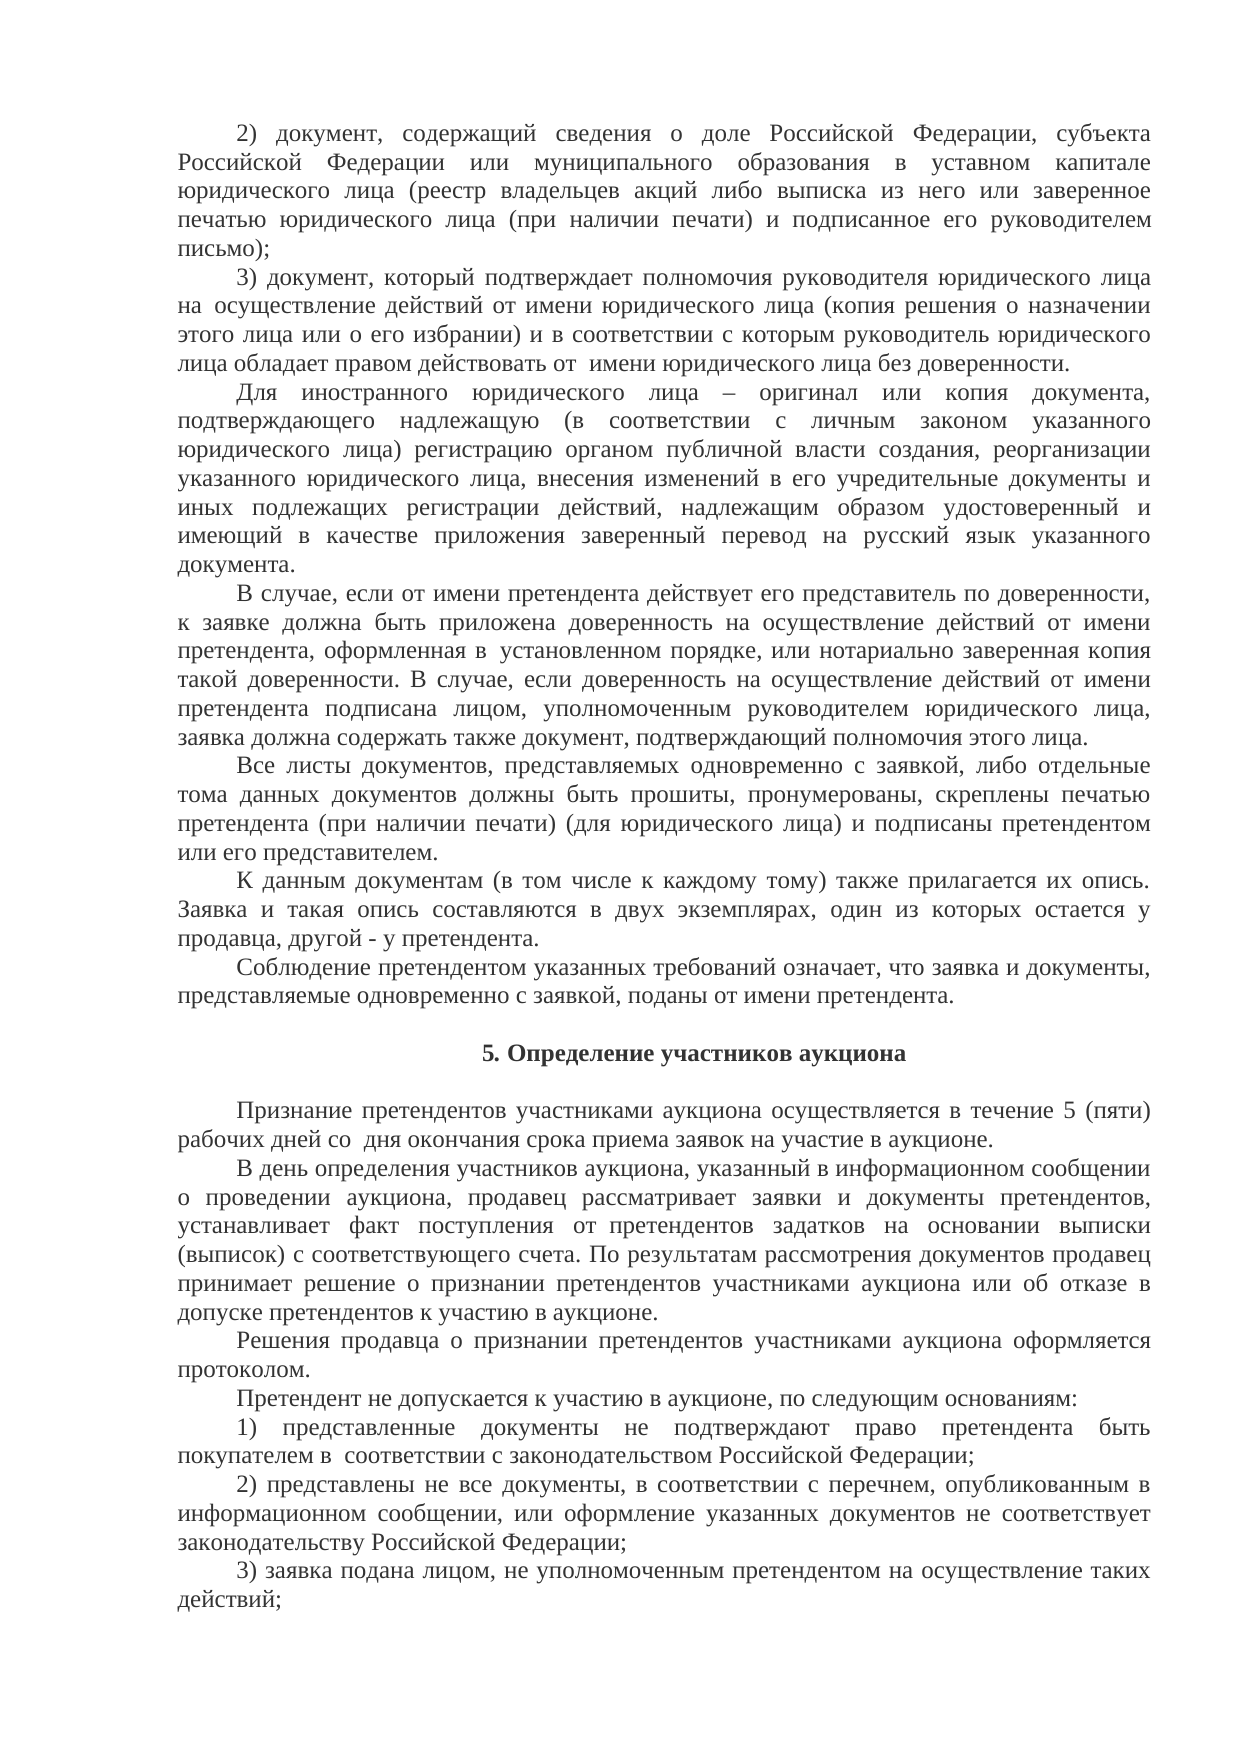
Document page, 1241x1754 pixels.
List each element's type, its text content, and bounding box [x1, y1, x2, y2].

text Претендент не допускается к участию в аукционе, по следующим основаниям: [177, 1383, 1152, 1412]
text 3) заявка подана лицом, не уполномоченным претендентом на осуществление таких действий; [177, 1556, 1152, 1613]
text В день определения участников аукциона, указанный в информационном сообщении о проведении аукциона, продавец рассматривает заявки и документы претендентов, устанавливает факт поступления от претендентов задатков на основании выписки (выписок) с соответствующего счета. По результатам рассмотрения документов продавец принимает решение о признании претендентов участниками аукциона или об отказе в допуске претендентов к участию в аукционе. [177, 1153, 1152, 1326]
text 2) представлены не все документы, в соответствии с перечнем, опубликованным в информационном сообщении, или оформление указанных документов не соответствует законодательству Российской Федерации; [177, 1469, 1152, 1556]
text Для иностранного юридического лица – оригинал или копия документа, подтверждающего надлежащую (в соответствии с личным законом указанного юридического лица) регистрацию органом публичной власти создания, реорганизации указанного юридического лица, внесения изменений в его учредительные документы и иных подлежащих регистрации действий, надлежащим образом удостоверенный и имеющий в качестве приложения заверенный перевод на русский язык указанного документа. [177, 377, 1152, 578]
text Соблюдение претендентом указанных требований означает, что заявка и документы, представляемые одновременно с заявкой, поданы от имени претендента. [177, 952, 1152, 1009]
text 1) представленные документы не подтверждают право претендента быть покупателем в соответствии с законодательством Российской Федерации; [177, 1412, 1152, 1469]
text 2) документ, содержащий сведения о доле Российской Федерации, субъекта Российской Федерации или муниципального образования в уставном капитале юридического лица (реестр владельцев акций либо выписка из него или заверенное печатью юридического лица (при наличии печати) и подписанное его руководителем письмо); [177, 118, 1152, 262]
text Решения продавца о признании претендентов участниками аукциона оформляется протоколом. [177, 1326, 1152, 1383]
text 3) документ, который подтверждает полномочия руководителя юридического лица на осуществление действий от имени юридического лица (копия решения о назначении этого лица или о его избрании) и в соответствии с которым руководитель юридического лица обладает правом действовать от имени юридического лица без доверенности. [177, 262, 1152, 377]
text Признание претендентов участниками аукциона осуществляется в течение 5 (пяти) рабочих дней со дня окончания срока приема заявок на участие в аукционе. [177, 1096, 1152, 1153]
text В случае, если от имени претендента действует его представитель по доверенности, к заявке должна быть приложена доверенность на осуществление действий от имени претендента, оформленная в установленном порядке, или нотариально заверенная копия такой доверенности. В случае, если доверенность на осуществление действий от имени претендента подписана лицом, уполномоченным руководителем юридического лица, заявка должна содержать также документ, подтверждающий полномочия этого лица. [177, 578, 1152, 751]
text 5. Определение участников аукциона [177, 1038, 1152, 1067]
text К данным документам (в том числе к каждому тому) также прилагается их опись. Заявка и такая опись составляются в двух экземплярах, один из которых остается у продавца, другой - у претендента. [177, 866, 1152, 952]
text Все листы документов, представляемых одновременно с заявкой, либо отдельные тома данных документов должны быть прошиты, пронумерованы, скреплены печатью претендента (при наличии печати) (для юридического лица) и подписаны претендентом или его представителем. [177, 751, 1152, 866]
